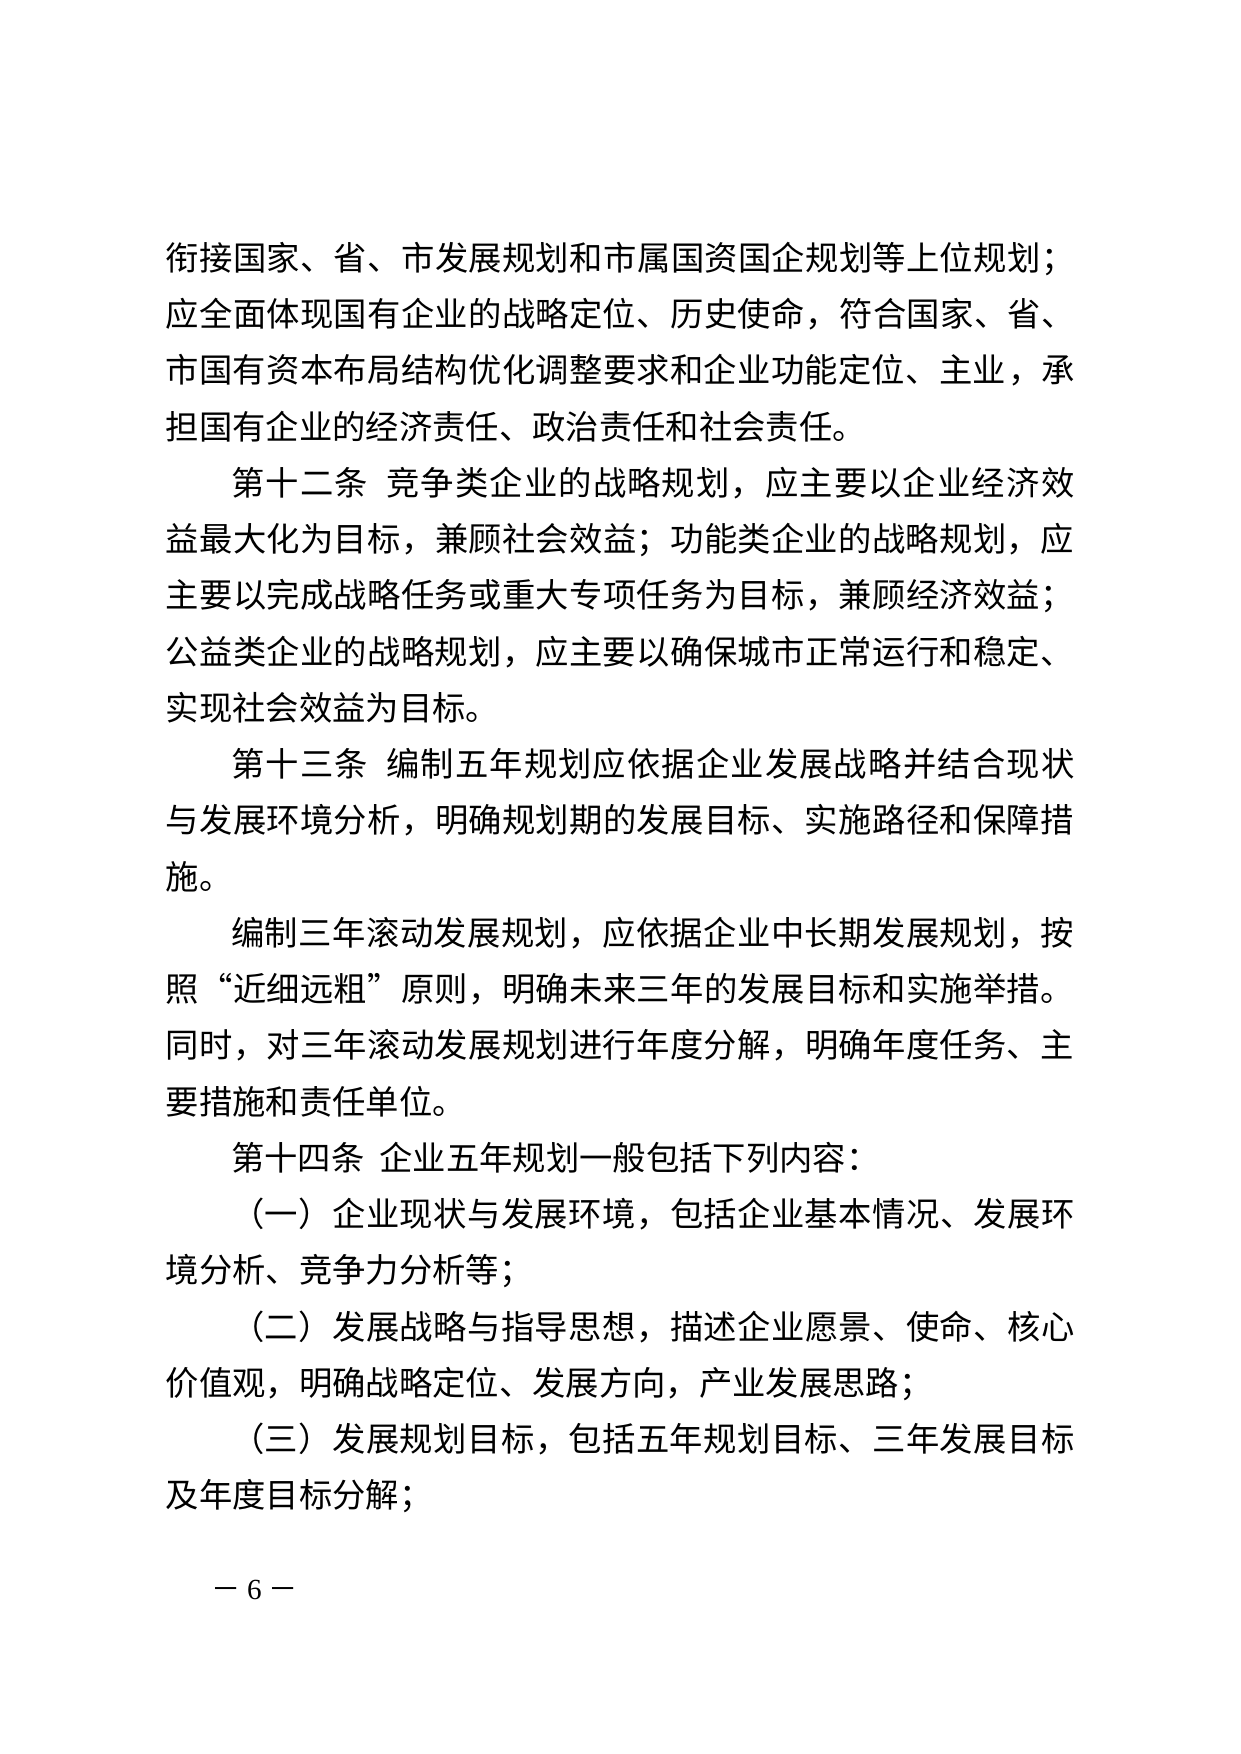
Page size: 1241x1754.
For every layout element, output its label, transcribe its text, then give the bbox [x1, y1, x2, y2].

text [166, 225, 1075, 450]
text 第十二条 竞争类企业的战略规划，应主要以企业经济效益最大化为目标，兼顾社会效益；功能类企业的战略规划，应主要以完成战略任务或重大专项任务为目标，兼顾经济效益；公益类企业的战略规划，应主要以确保城市正常运行和稳定、实现社会效益为目标。 [166, 450, 1075, 732]
text 第十三条 编制五年规划应依据企业发展战略并结合现状与发展环境分析，明确规划期的发展目标、实施路径和保障措施。 [166, 732, 1075, 900]
text 第十四条 企业五年规划一般包括下列内容： [166, 1125, 1075, 1182]
text （三）发展规划目标，包括五年规划目标、三年发展目标及年度目标分解； [166, 1407, 1075, 1519]
text 编制三年滚动发展规划，应依据企业中长期发展规划，按照“近细远粗”原则，明确未来三年的发展目标和实施举措。同时，对三年滚动发展规划进行年度分解，明确年度任务、主要措施和责任单位。 [166, 900, 1075, 1125]
text （一）企业现状与发展环境，包括企业基本情况、发展环境分析、竞争力分析等； [166, 1182, 1075, 1294]
text （二）发展战略与指导思想，描述企业愿景、使命、核心价值观，明确战略定位、发展方向，产业发展思路； [166, 1294, 1075, 1407]
